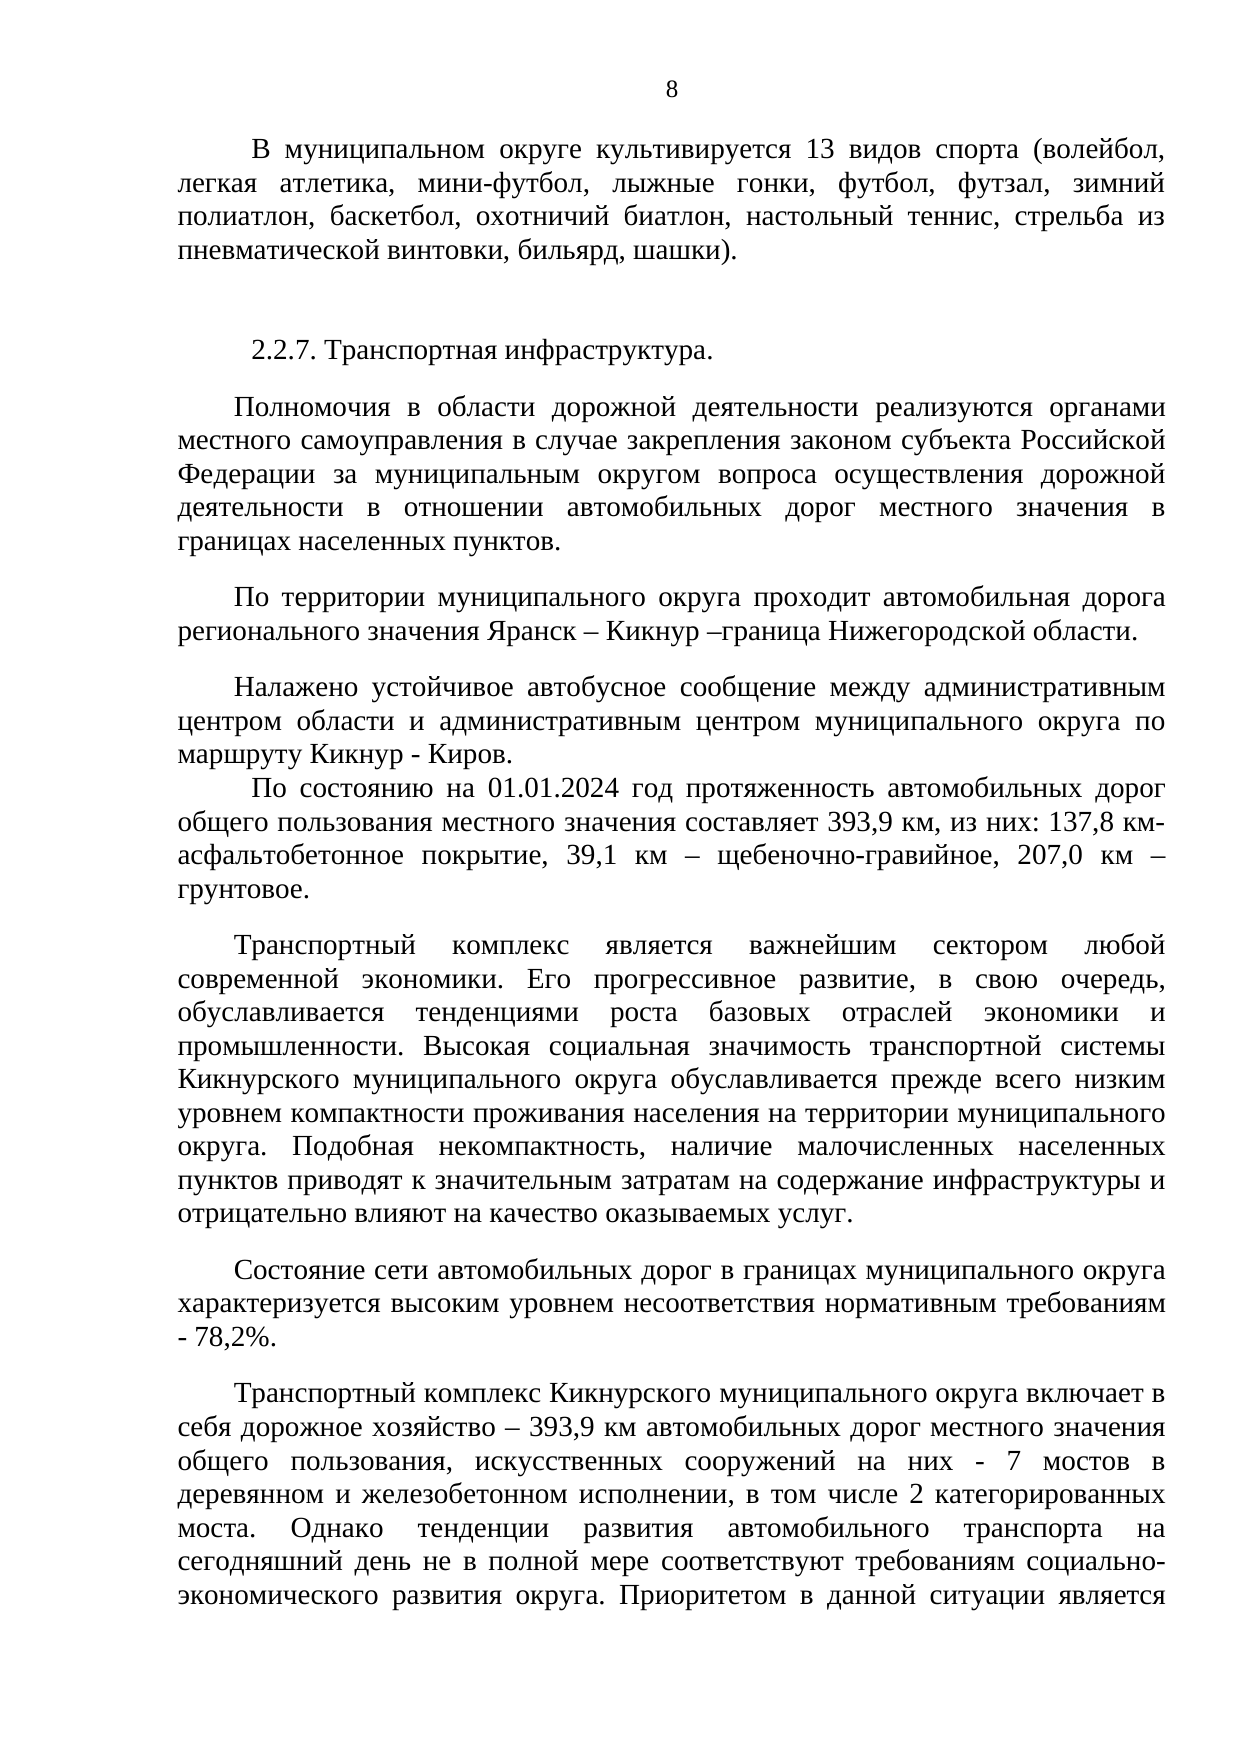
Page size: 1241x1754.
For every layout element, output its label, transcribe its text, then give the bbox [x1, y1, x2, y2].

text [177, 1376, 1166, 1610]
text Полномочия в области дорожной деятельности реализуются органами местного самоуправления в случае закрепления законом субъекта Российской Федерации за муниципальным округом вопроса осуществления дорожной деятельности в отношении автомобильных дорог местного значения в границах населенных пунктов. [177, 389, 1166, 557]
text По территории муниципального округа проходит автомобильная дорога регионального значения Яранск – Кикнур –граница Нижегородской области. [177, 579, 1166, 647]
text В муниципальном округе культивируется 13 видов спорта (волейбол, легкая атлетика, мини-футбол, лыжные гонки, футбол, футзал, зимний полиатлон, баскетбол, охотничий биатлон, настольный теннис, стрельба из пневматической винтовки, бильярд, шашки). [177, 131, 1166, 265]
text По состоянию на 01.01.2024 год протяженность автомобильных дорог общего пользования местного значения составляет 393,9 км, из них: 137,8 км-асфальтобетонное покрытие, 39,1 км – щебеночно-гравийное, 207,0 км – грунтовое. [177, 770, 1166, 904]
text Налажено устойчивое автобусное сообщение между административным центром области и административным центром муниципального округа по маршруту Кикнур - Киров. [177, 669, 1166, 770]
text Транспортный комплекс является важнейшим сектором любой современной экономики. Его прогрессивное развитие, в свою очередь, обуславливается тенденциями роста базовых отраслей экономики и промышленности. Высокая социальная значимость транспортной системы Кикнурского муниципального округа обуславливается прежде всего низким уровнем компактности проживания населения на территории муниципального округа. Подобная некомпактность, наличие малочисленных населенных пунктов приводят к значительным затратам на содержание инфраструктуры и отрицательно влияют на качество оказываемых услуг. [177, 927, 1166, 1229]
text Состояние сети автомобильных дорог в границах муниципального округа характеризуется высоким уровнем несоответствия нормативным требованиям - 78,2%. [177, 1252, 1166, 1353]
text 2.2.7. Транспортная инфраструктура. [177, 332, 1166, 366]
